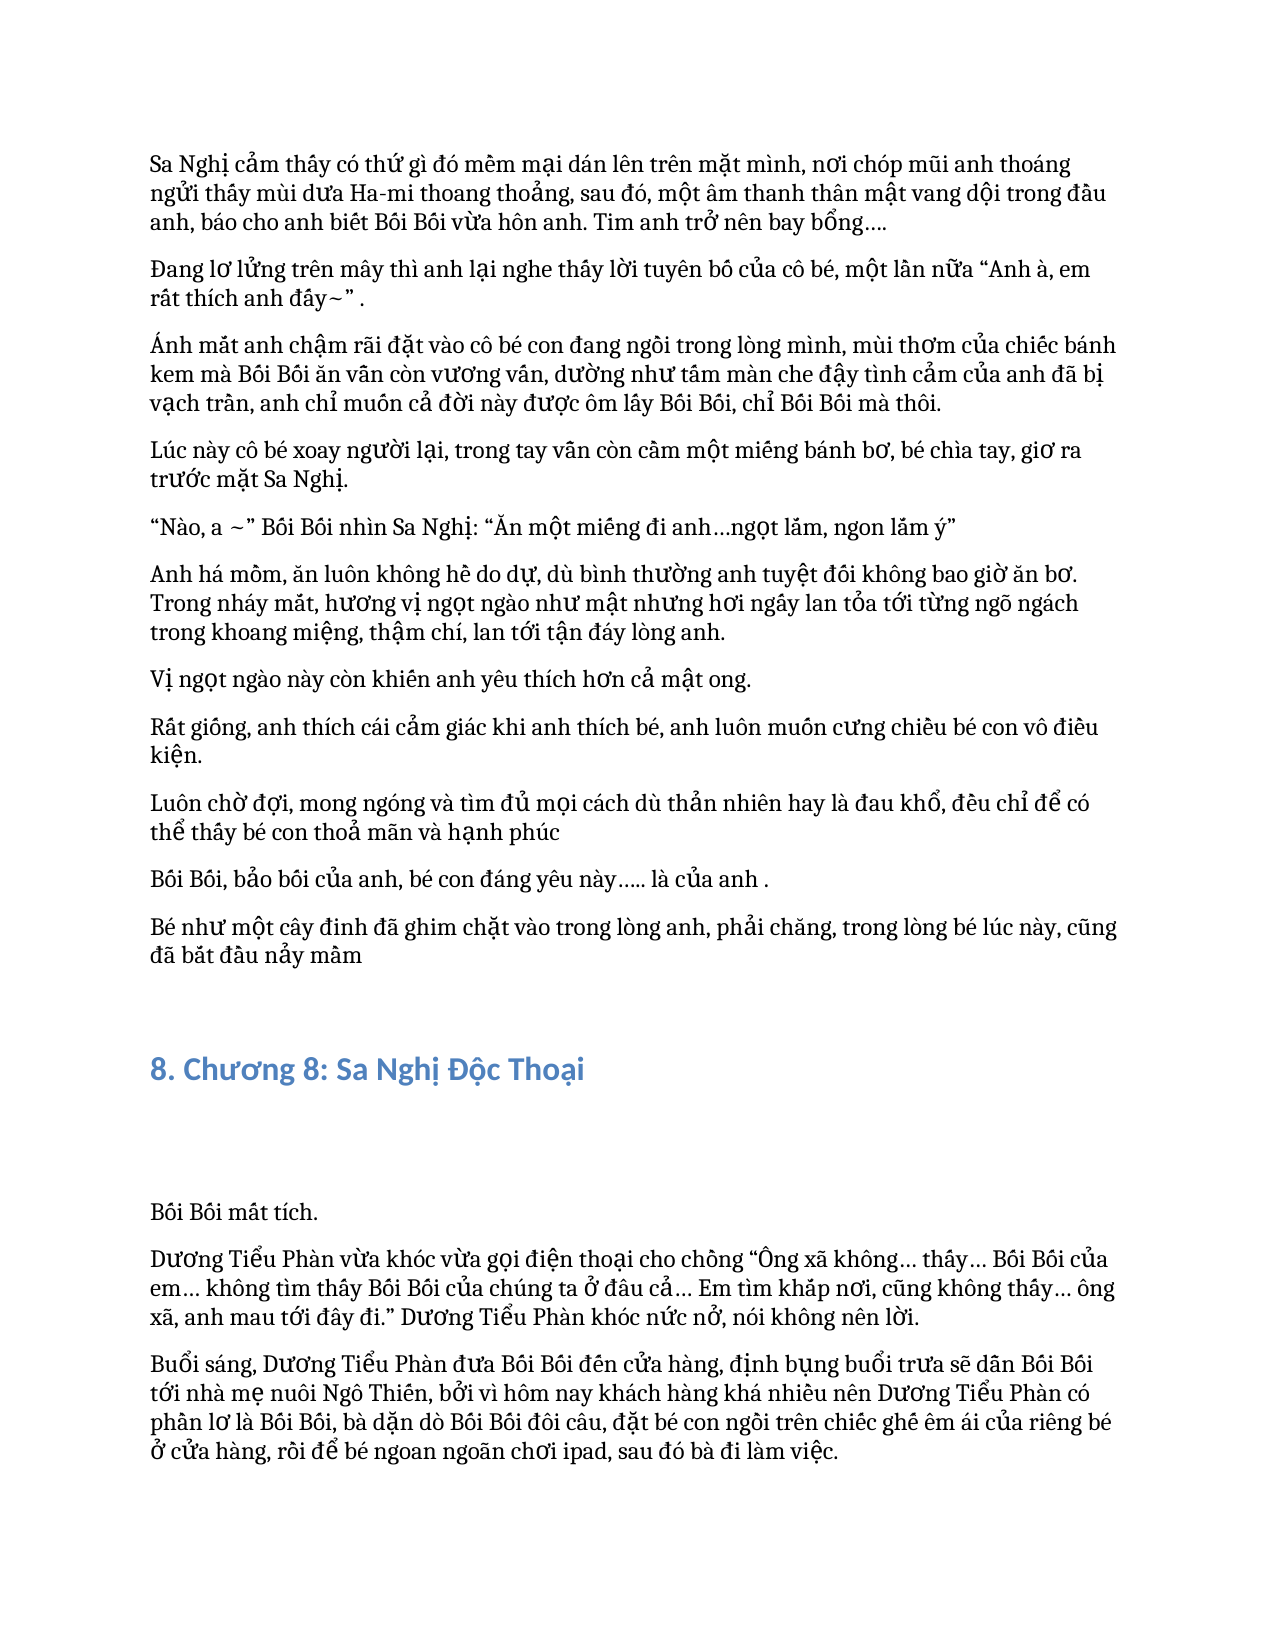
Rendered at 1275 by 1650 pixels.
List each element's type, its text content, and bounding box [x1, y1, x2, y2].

text Rất giống, anh thích cái cảm giác khi anh thích bé, anh luôn muốn cưng chiều bé con vô điều kiện. [150, 712, 1125, 770]
text Đang lơ lửng trên mây thì anh lại nghe thấy lời tuyên bố của cô bé, một lần nữa “Anh à, em rất thích anh đấy~” . [150, 255, 1125, 312]
subtitle 8. Chương 8: Sa Nghị Độc Thoại [150, 1048, 1125, 1089]
text Lúc này cô bé xoay người lại, trong tay vẫn còn cầm một miếng bánh bơ, bé chìa tay, giơ ra trước mặt Sa Nghị. [150, 436, 1125, 494]
text Bối Bối mất tích. [150, 1198, 1125, 1227]
text Sa Nghị cảm thấy có thứ gì đó mềm mại dán lên trên mặt mình, nơi chóp mũi anh thoáng ngửi thấy mùi dưa Ha-mi thoang thoảng, sau đó, một âm thanh thân mật vang dội trong đầu anh, báo cho anh biết Bối Bối vừa hôn anh. Tim anh trở nên bay bổng…. [150, 150, 1125, 236]
text Vị ngọt ngào này còn khiến anh yêu thích hơn cả mật ong. [150, 665, 1125, 694]
text Dương Tiểu Phàn vừa khóc vừa gọi điện thoại cho chồng “Ông xã không… thấy… Bối Bối của em… không tìm thấy Bối Bối của chúng ta ở đâu cả… Em tìm khắp nơi, cũng không thấy… ông xã, anh mau tới đây đi.” Dương Tiểu Phàn khóc nức nở, nói không nên lời. [150, 1245, 1125, 1332]
text Ánh mắt anh chậm rãi đặt vào cô bé con đang ngồi trong lòng mình, mùi thơm của chiếc bánh kem mà Bối Bối ăn vẫn còn vương vấn, dường như tấm màn che đậy tình cảm của anh đã bị vạch trần, anh chỉ muốn cả đời này được ôm lấy Bối Bối, chỉ Bối Bối mà thôi. [150, 331, 1125, 417]
text Buổi sáng, Dương Tiểu Phàn đưa Bối Bối đến cửa hàng, định bụng buổi trưa sẽ dẫn Bối Bối tới nhà mẹ nuôi Ngô Thiến, bởi vì hôm nay khách hàng khá nhiều nên Dương Tiểu Phàn có phần lơ là Bối Bối, bà dặn dò Bối Bối đôi câu, đặt bé con ngồi trên chiếc ghế êm ái của riêng bé ở cửa hàng, rồi để bé ngoan ngoãn chơi ipad, sau đó bà đi làm việc. [150, 1350, 1125, 1465]
text Bé như một cây đinh đã ghim chặt vào trong lòng anh, phải chăng, trong lòng bé lúc này, cũng đã bắt đầu nảy mầm [150, 912, 1125, 1027]
text Luôn chờ đợi, mong ngóng và tìm đủ mọi cách dù thản nhiên hay là đau khổ, đều chỉ để có thể thấy bé con thoả mãn và hạnh phúc [150, 789, 1125, 846]
text Bối Bối, bảo bối của anh, bé con đáng yêu này….. là của anh . [150, 865, 1125, 894]
text Anh há mồm, ăn luôn không hề do dự, dù bình thường anh tuyệt đối không bao giờ ăn bơ. Trong nháy mắt, hương vị ngọt ngào như mật nhưng hơi ngấy lan tỏa tới từng ngõ ngách trong khoang miệng, thậm chí, lan tới tận đáy lòng anh. [150, 560, 1125, 646]
text “Nào, a ~” Bối Bối nhìn Sa Nghị: “Ăn một miếng đi anh…ngọt lắm, ngon lắm ý” [150, 512, 1125, 541]
